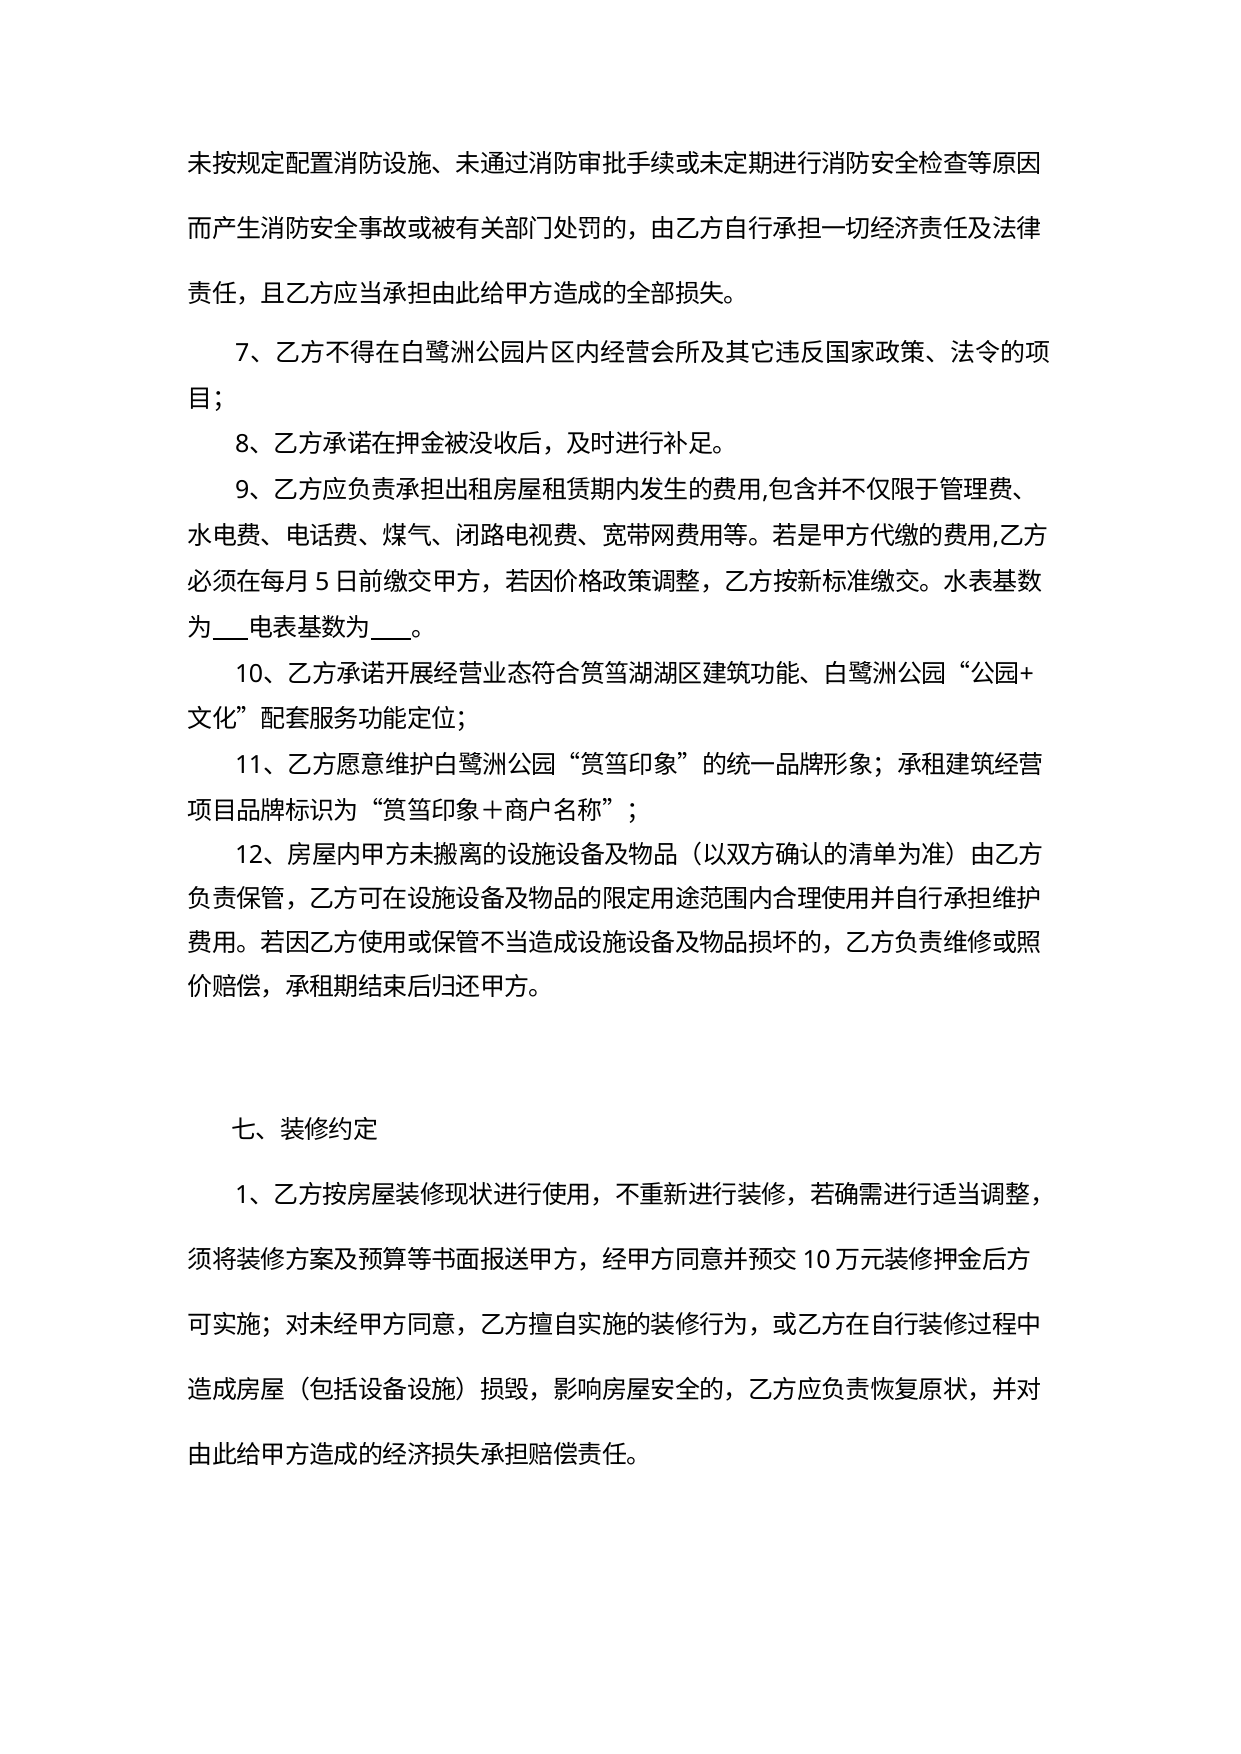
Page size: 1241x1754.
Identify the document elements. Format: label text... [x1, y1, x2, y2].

text 11、乙方愿意维护白鹭洲公园“筼筜印象”的统一品牌形象；承租建筑经营项目品牌标识为“筼筜印象＋商户名称”； [187, 737, 1053, 829]
text 7、乙方不得在白鹭洲公园片区内经营会所及其它违反国家政策、法令的项目； [187, 324, 1053, 416]
text 七、装修约定 [187, 1095, 1053, 1160]
text 9、乙方应负责承担出租房屋租赁期内发生的费用,包含并不仅限于管理费、水电费、电话费、煤气、闭路电视费、宽带网费用等。若是甲方代缴的费用,乙方必须在每月5日前缴交甲方，若因价格政策调整，乙方按新标准缴交。水表基数为 电表基数为 。 [187, 462, 1053, 645]
text 8、乙方承诺在押金被没收后，及时进行补足。 [187, 416, 1053, 462]
text 10、乙方承诺开展经营业态符合筼筜湖湖区建筑功能、白鹭洲公园“公园+文化”配套服务功能定位； [187, 645, 1053, 737]
text 1、乙方按房屋装修现状进行使用，不重新进行装修，若确需进行适当调整，须将装修方案及预算等书面报送甲方，经甲方同意并预交 10万元装修押金后方可实施；对未经甲方同意，乙方擅自实施的装修行为，或乙方在自行装修过程中造成房屋（包括设备设施）损毁，影响房屋安全的，乙方应负责恢复原状，并对由此给甲方造成的经济损失承担赔偿责任。 [187, 1160, 1053, 1485]
text 12、房屋内甲方未搬离的设施设备及物品（以双方确认的清单为准）由乙方负责保管，乙方可在设施设备及物品的限定用途范围内合理使用并自行承担维护费用。若因乙方使用或保管不当造成设施设备及物品损坏的，乙方负责维修或照价赔偿，承租期结束后归还甲方。 [187, 829, 1053, 1004]
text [187, 129, 1053, 324]
